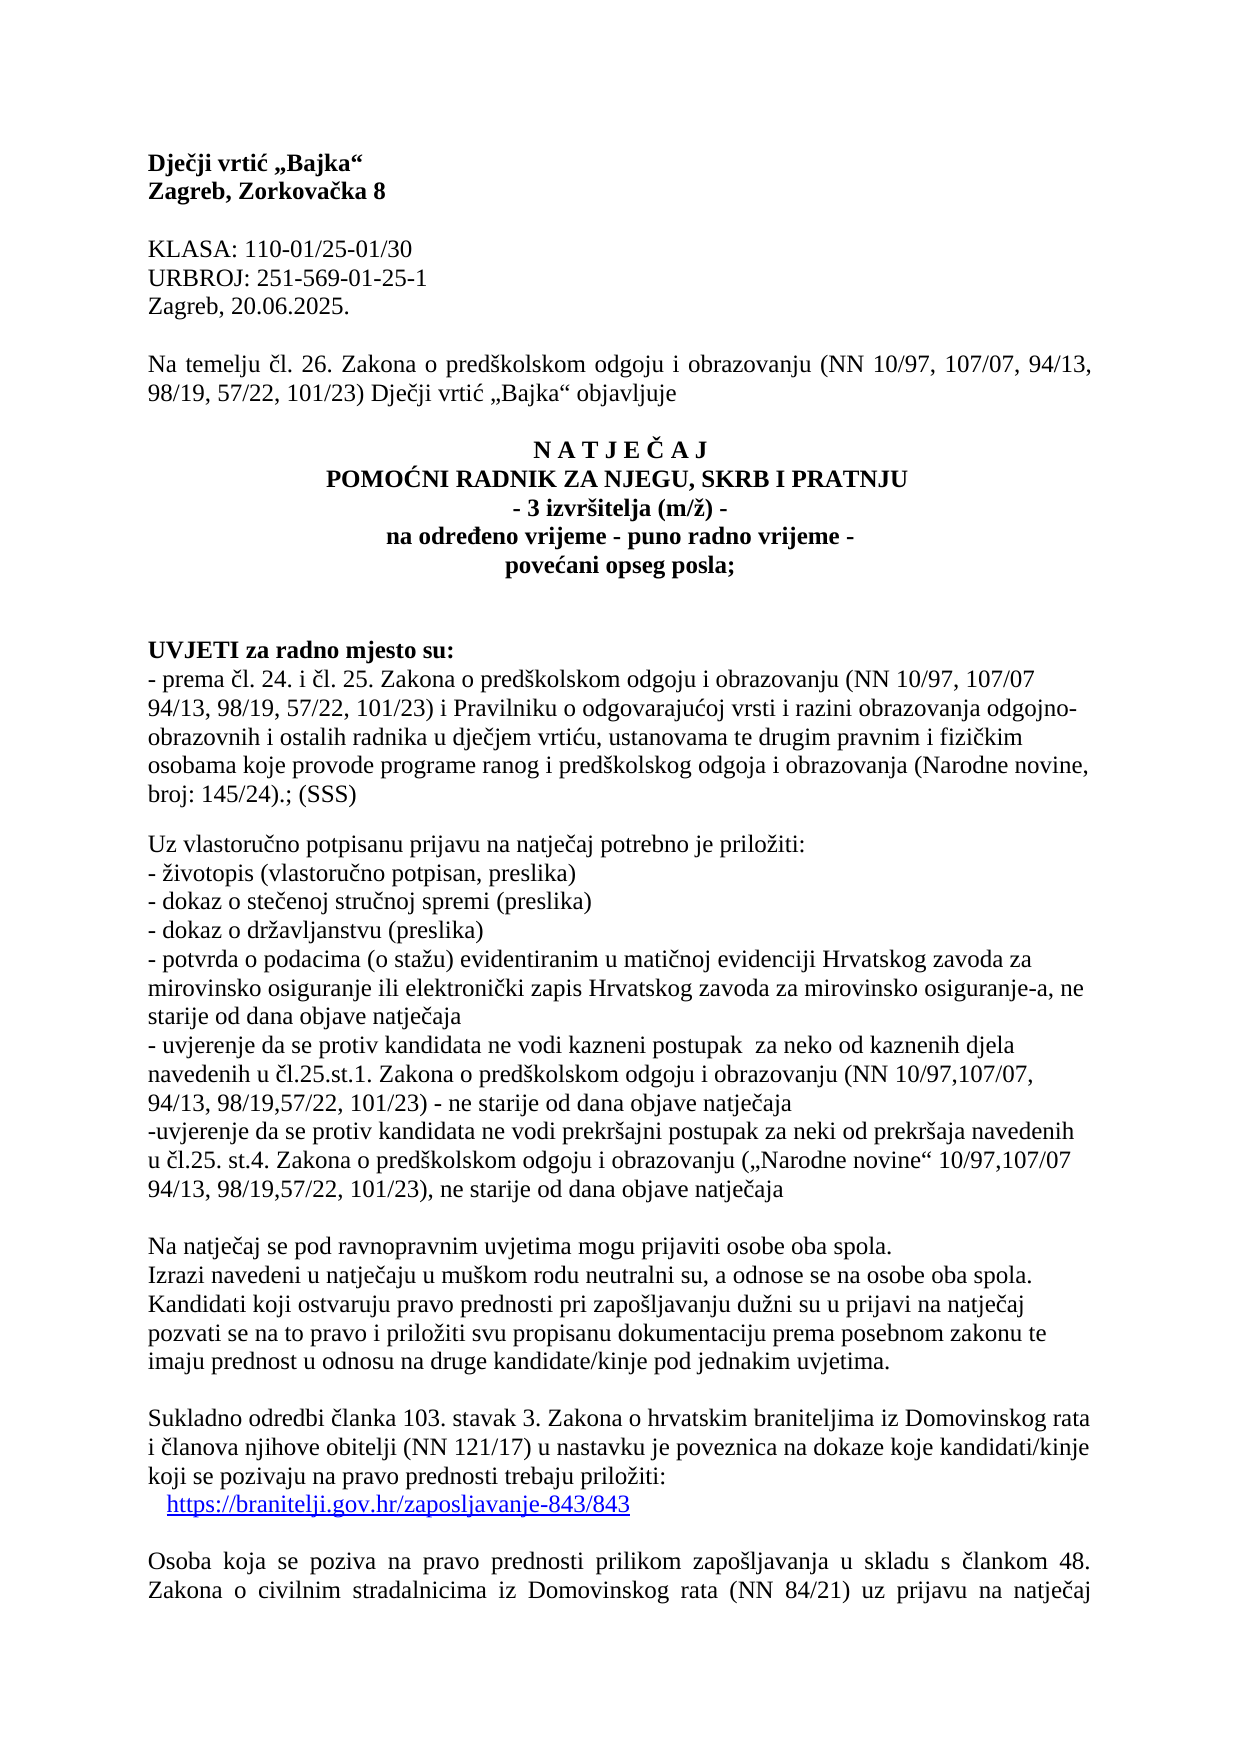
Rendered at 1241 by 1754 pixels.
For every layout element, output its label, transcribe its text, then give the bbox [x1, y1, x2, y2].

text Na temelju čl. 26. Zakona o predškolskom odgoju i obrazovanju (NN 10/97, 107/07, 94/13, 98/19, 57/22, 101/23) Dječji vrtić „Bajka“ objavljuje [148, 349, 1093, 406]
text Na natječaj se pod ravnopravnim uvjetima mogu prijaviti osobe oba spola. [148, 1231, 1093, 1260]
text UVJETI za radno mjesto su: - prema čl. 24. i čl. 25. Zakona o predškolskom odgoju i obrazovanju (NN 10/97, 107/07 94/13, 98/19, 57/22, 101/23) i Pravilniku o odgovarajućoj vrsti i razini obrazovanja odgojno-obrazovnih i ostalih radnika u dječjem vrtiću, ustanovama te drugim pravnim i fizičkim osobama koje provode programe ranog i predškolskog odgoja i obrazovanja (Narodne novine, broj: 145/24).; (SSS) [148, 636, 1093, 808]
text N A T J E Č A J [148, 406, 1093, 464]
text URBROJ: 251-569-01-25-1 [148, 263, 1093, 291]
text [148, 1546, 1093, 1604]
text Sukladno odredbi članka 103. stavak 3. Zakona o hrvatskim braniteljima iz Domovinskog rata i članova njihove obitelji (NN 121/17) u nastavku je poveznica na dokaze koje kandidati/kinje koji se pozivaju na pravo prednosti trebaju priložiti: [148, 1403, 1093, 1489]
text Dječji vrtić „Bajka“ [148, 148, 1093, 176]
text Zagreb, 20.06.2025. [148, 291, 1093, 320]
text na određeno vrijeme - puno radno vrijeme - [148, 521, 1093, 550]
text Izrazi navedeni u natječaju u muškom rodu neutralni su, a odnose se na osobe oba spola. Kandidati koji ostvaruju pravo prednosti pri zapošljavanju dužni su u prijavi na natječaj pozvati se na to pravo i priložiti svu propisanu dokumentaciju prema posebnom zakonu te imaju prednost u odnosu na druge kandidate/kinje pod jednakim uvjetima. [148, 1260, 1093, 1375]
text -uvjerenje da se protiv kandidata ne vodi prekršajni postupak za neki od prekršaja navedenih u čl.25. st.4. Zakona o predškolskom odgoju i obrazovanju („Narodne novine“ 10/97,107/07 94/13, 98/19,57/22, 101/23), ne starije od dana objave natječaja [148, 1116, 1093, 1203]
text https://branitelji.gov.hr/zaposljavanje-843/843 [148, 1489, 1093, 1518]
text povećani opseg posla; [148, 550, 1093, 579]
text KLASA: 110-01/25-01/30 [148, 234, 1093, 263]
text POMOĆNI RADNIK ZA NJEGU, SKRB I PRATNJU - 3 izvršitelja (m/ž) - [148, 464, 1093, 521]
text Zagreb, Zorkovačka 8 [148, 176, 1093, 205]
text Uz vlastoručno potpisanu prijavu na natječaj potrebno je priložiti: - životopis (vlastoručno potpisan, preslika) - dokaz o stečenoj stručnoj spremi (preslika) - dokaz o državljanstvu (preslika) - potvrda o podacima (o stažu) evidentiranim u matičnoj evidenciji Hrvatskog zavoda za mirovinsko osiguranje ili elektronički zapis Hrvatskog zavoda za mirovinsko osiguranje-a, ne starije od dana objave natječaja - uvjerenje da se protiv kandidata ne vodi kazneni postupak za neko od kaznenih djela navedenih u čl.25.st.1. Zakona o predškolskom odgoju i obrazovanju (NN 10/97,107/07, 94/13, 98/19,57/22, 101/23) - ne starije od dana objave natječaja [148, 829, 1093, 1116]
